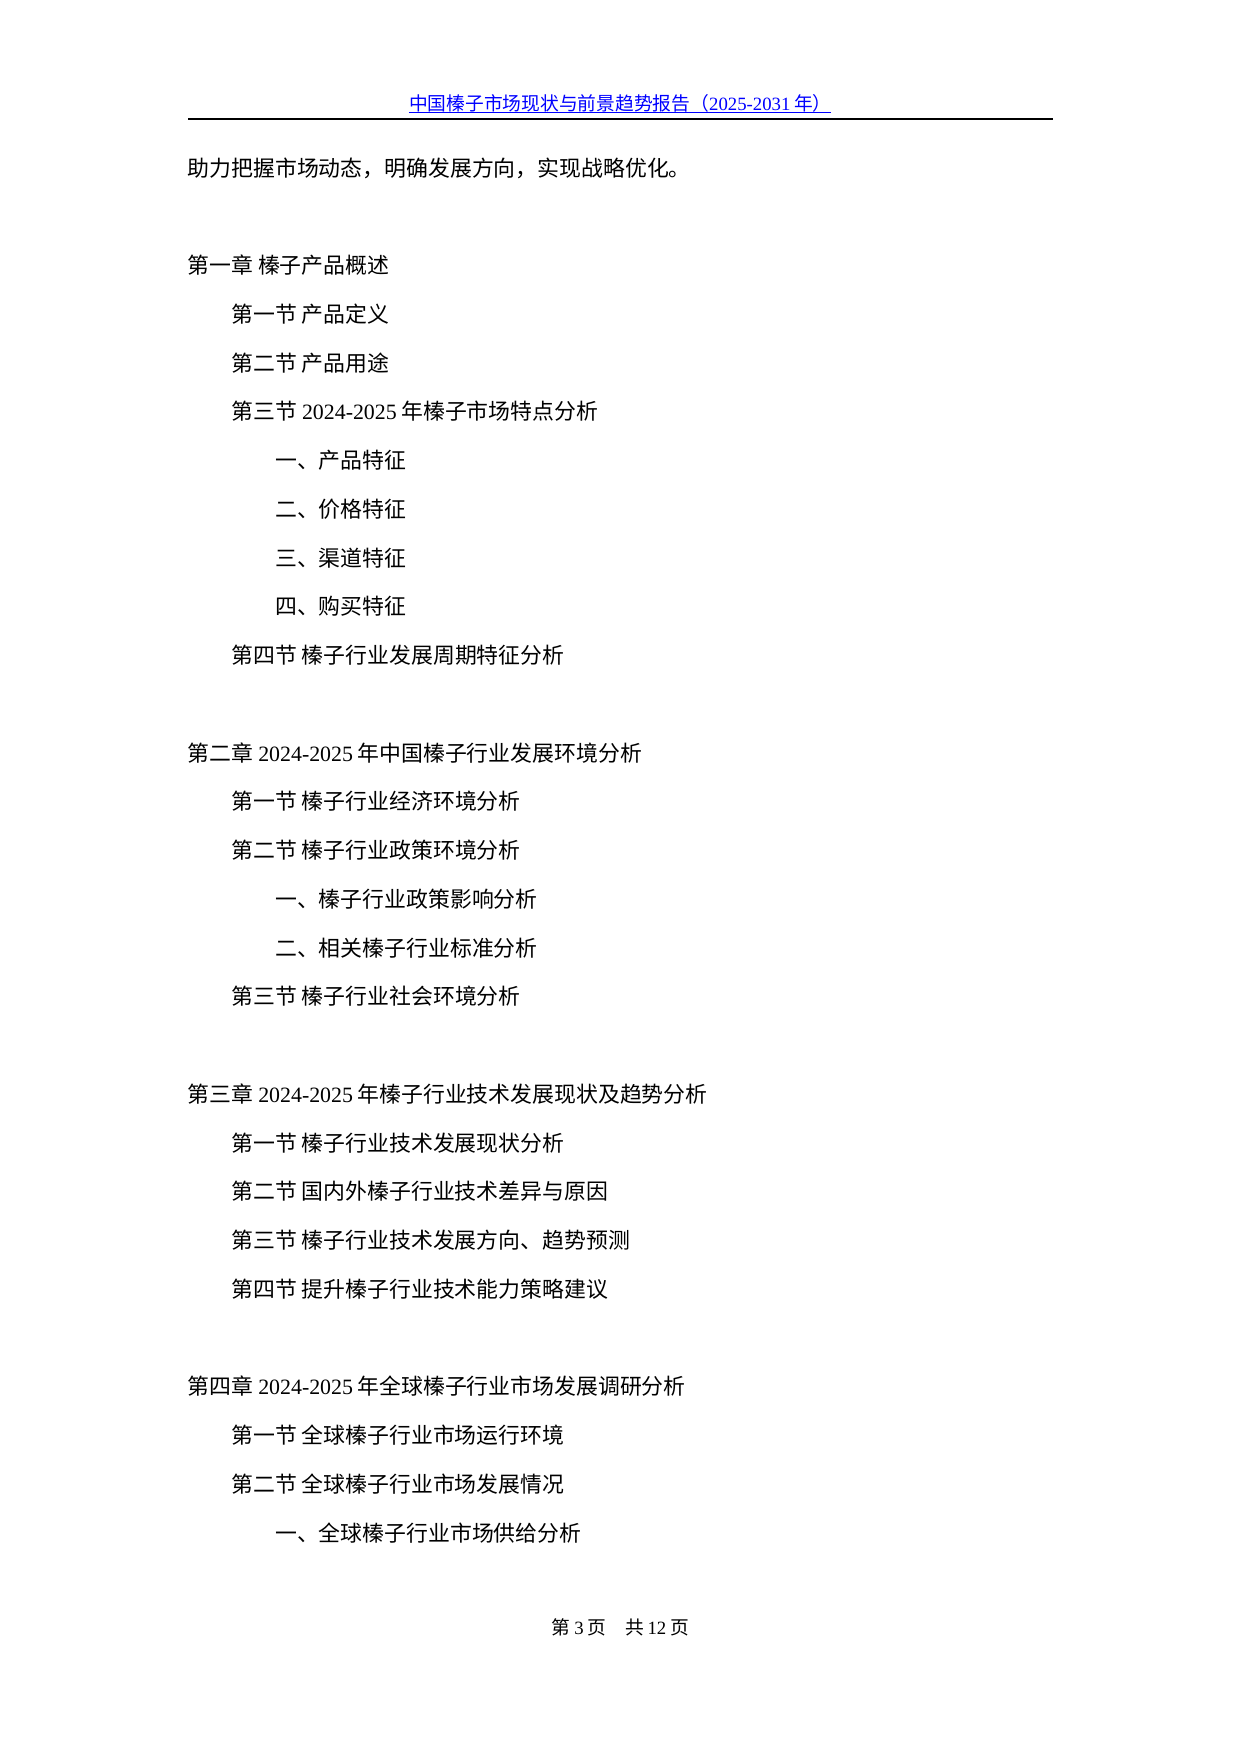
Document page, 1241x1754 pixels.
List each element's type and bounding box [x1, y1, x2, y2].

text [187, 150, 1053, 1548]
